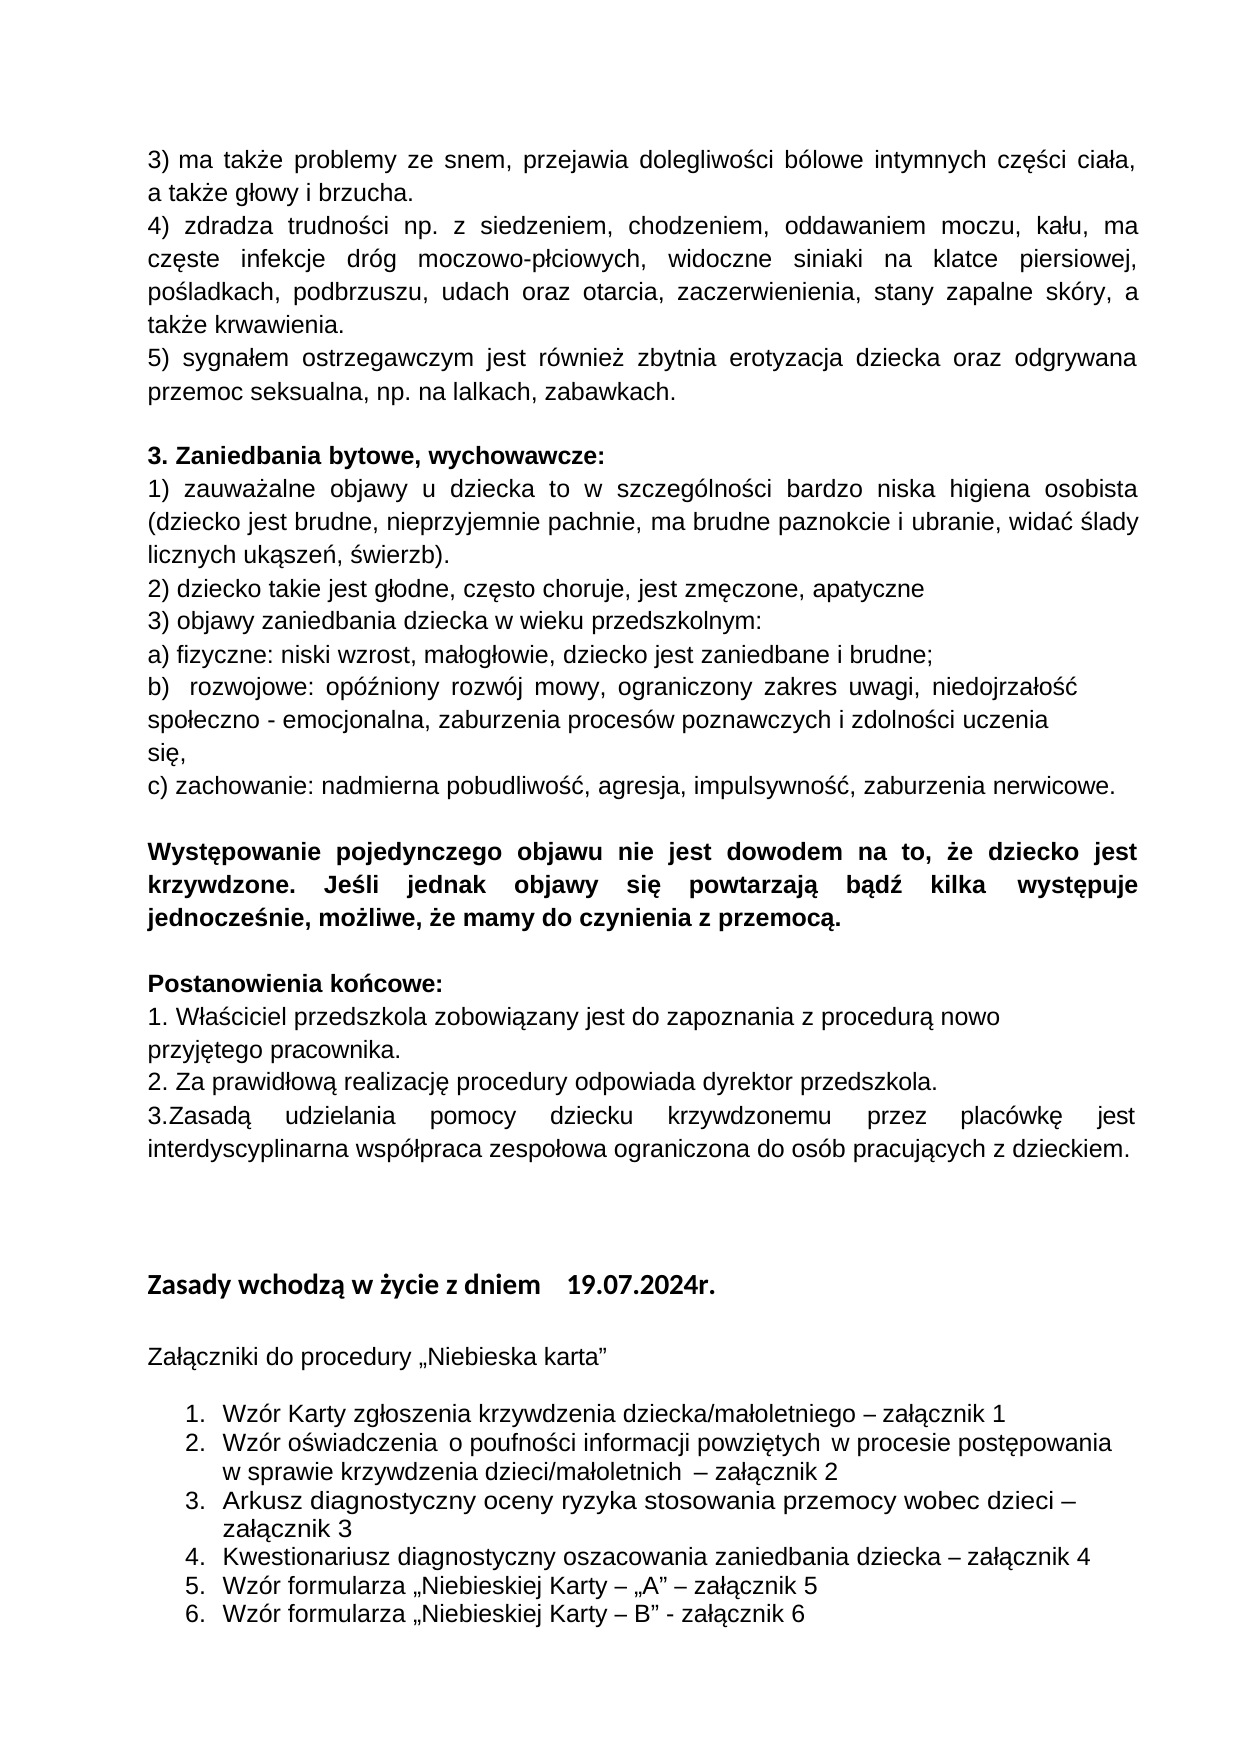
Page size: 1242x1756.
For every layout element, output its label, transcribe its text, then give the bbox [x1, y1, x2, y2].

text Zasady wchodzą w życie z dniem 19.07.2024r. [147, 1266, 1189, 1302]
list Za prawidłową realizację procedury odpowiada dyrektor przedszkola. [147, 1069, 1189, 1096]
text Postanowienia końcowe: [147, 969, 1189, 998]
list zdradza trudności np. z siedzeniem, chodzeniem, oddawaniem moczu, kału, ma częste infekcje dróg moczowo-płciowych, widoczne siniaki na klatce piersiowej, pośladkach, podbrzuszu, udach oraz otarcia, zaczerwienienia, stany zapalne skóry, a także krwawienia. [147, 211, 1139, 339]
subtitle Występowanie pojedynczego objawu nie jest dowodem na to, że dziecko jest krzywdzone. Jeśli jednak objawy się powtarzają bądź kilka występuje jednocześnie, możliwe, że mamy do czynienia z przemocą. [147, 837, 1138, 932]
list Kwestionariusz diagnostyczny oszacowania zaniedbania dziecka – załącznik 4 [185, 1543, 1189, 1571]
list zachowanie: nadmierna pobudliwość, agresja, impulsywność, zaburzenia nerwicowe. [147, 771, 1189, 800]
subtitle Zaniedbania bytowe, wychowawcze: [147, 441, 1189, 470]
list Zasadą udzielania pomocy dziecku krzywdzonemu przez placówkę jest interdyscyplinarna współpraca zespołowa ograniczona do osób pracujących z dzieckiem. [147, 1101, 1138, 1163]
list zauważalne objawy u dziecka to w szczególności bardzo niska higiena osobista (dziecko jest brudne, nieprzyjemnie pachnie, ma brudne paznokcie i ubranie, widać ślady licznych ukąszeń, świerzb). [147, 474, 1139, 569]
text Załączniki do procedury „Niebieska karta” [147, 1342, 1189, 1371]
list Arkusz diagnostyczny oceny ryzyka stosowania przemocy wobec dzieci – załącznik 3 [185, 1486, 1081, 1543]
list ma także problemy ze snem, przejawia dolegliwości bólowe intymnych części ciała, a także głowy i brzucha. [147, 145, 1137, 207]
list Wzór Karty zgłoszenia krzywdzenia dziecka/małoletniego – załącznik 1 [185, 1399, 1189, 1428]
list Właściciel przedszkola zobowiązany jest do zapoznania z procedurą nowo przyjętego pracownika. [147, 1002, 1104, 1064]
list dziecko takie jest głodne, często choruje, jest zmęczone, apatyczne [147, 574, 1189, 602]
list objawy zaniedbania dziecka w wieku przedszkolnym: [147, 606, 1189, 635]
list Wzór formularza „Niebieskiej Karty – B” - załącznik 6 [185, 1600, 1189, 1629]
list sygnałem ostrzegawczym jest również zbytnia erotyzacja dziecka oraz odgrywana przemoc seksualna, np. na lalkach, zabawkach. [147, 343, 1138, 405]
list rozwojowe: opóźniony rozwój mowy, ograniczony zakres uwagi, niedojrzałość społeczno - emocjonalna, zaburzenia procesów poznawczych i zdolności uczenia się, [147, 672, 1093, 767]
list Wzór formularza „Niebieskiej Karty – „A” – załącznik 5 [185, 1571, 1189, 1600]
list Wzór oświadczenia o poufności informacji powziętych w procesie postępowania w sprawie krzywdzenia dzieci/małoletnich – załącznik 2 [185, 1428, 1135, 1486]
list fizyczne: niski wzrost, małogłowie, dziecko jest zaniedbane i brudne; [147, 639, 1189, 668]
